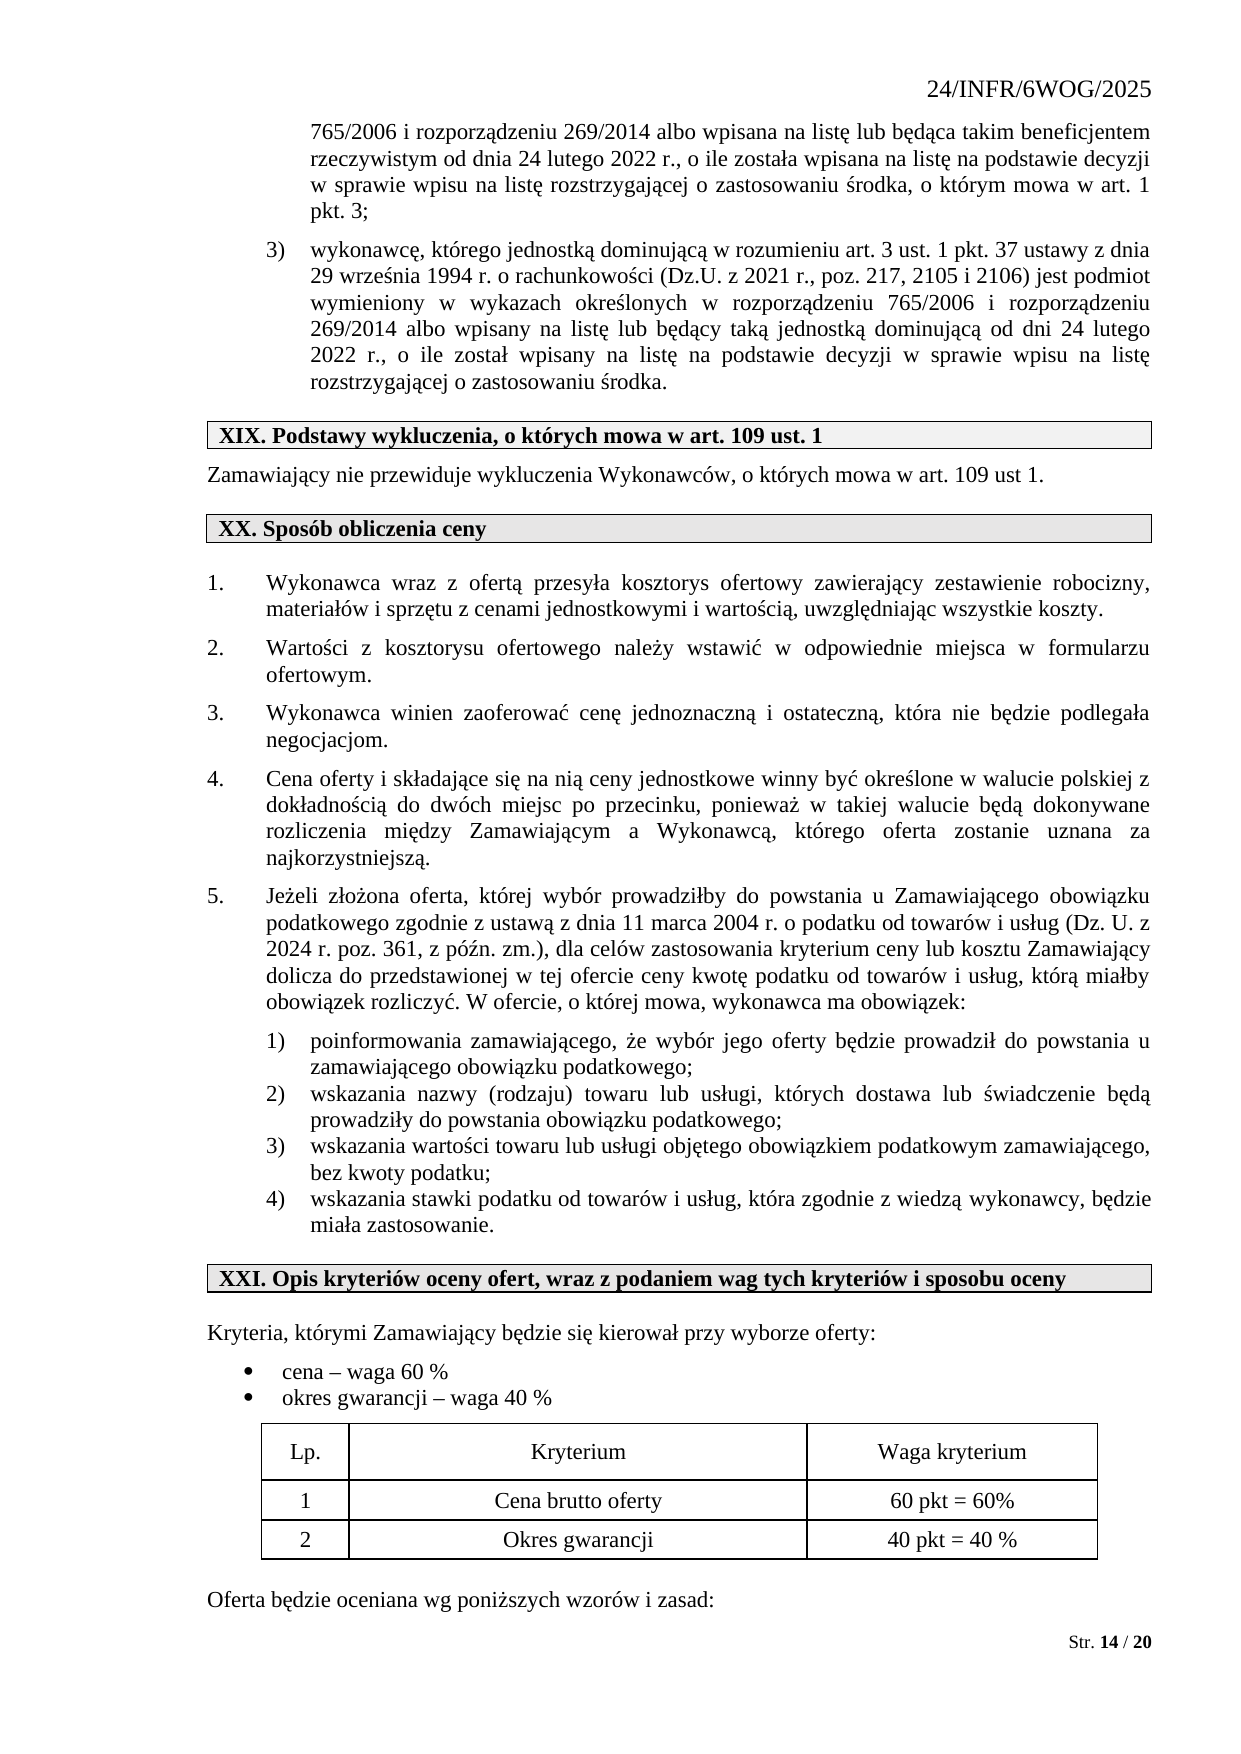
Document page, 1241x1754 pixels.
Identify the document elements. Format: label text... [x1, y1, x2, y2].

table_cell 40 pkt = 40 % [808, 1521, 1097, 1558]
text 2) wskazania nazwy (rodzaju) towaru lub usługi, których dostawa lub świadczenie będą prowadziły do powstania obowiązku podatkowego; [266, 1079, 1152, 1132]
table_cell Okres gwarancji [350, 1521, 806, 1558]
table_header Kryterium [350, 1424, 806, 1479]
text 3) wykonawcę, którego jednostką dominującą w rozumieniu art. 3 ust. 1 pkt. 37 ustawy z dnia 29 września 1994 r. o rachunkowości (Dz.U. z 2021 r., poz. 217, 2105 i 2106) jest podmiot wymieniony w wykazach określonych w rozporządzeniu 765/2006 i rozporządzeniu 269/2014 albo wpisany na listę lub będący taką jednostką dominującą od dni 24 lutego 2022 r., o ile został wpisany na listę na podstawie decyzji w sprawie wpisu na listę rozstrzygającej o zastosowaniu środka. [266, 236, 1152, 394]
title Wykonawca winien zaoferować cenę jednoznaczną i ostateczną, która nie będzie podlegała negocjacjom. [207, 699, 1152, 752]
text Kryteria, którymi Zamawiający będzie się kierował przy wyborze oferty: [207, 1319, 1152, 1345]
list okres gwarancji – waga 40 % [244, 1384, 1152, 1410]
text Zamawiający nie przewiduje wykluczenia Wykonawców, o których mowa w art. 109 ust 1. [207, 462, 1152, 488]
table_header XIX. Podstawy wykluczenia, o których mowa w art. 109 ust. 1 [208, 422, 1151, 448]
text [266, 118, 1152, 224]
title Jeżeli złożona oferta, której wybór prowadziłby do powstania u Zamawiającego obowiązku podatkowego zgodnie z ustawą z dnia 11 marca 2004 r. o podatku od towarów i usług (Dz. U. z 2024 r. poz. 361, z późn. zm.), dla celów zastosowania kryterium ceny lub kosztu Zamawiający dolicza do przedstawionej w tej ofercie ceny kwotę podatku od towarów i usług, którą miałby obowiązek rozliczyć. W ofercie, o której mowa, wykonawca ma obowiązek: [207, 883, 1152, 1014]
title Wykonawca wraz z ofertą przesyła kosztorys ofertowy zawierający zestawienie robocizny, materiałów i sprzętu z cenami jednostkowymi i wartością, uwzględniając wszystkie koszty. [207, 569, 1152, 622]
list cena – waga 60 % [244, 1358, 1152, 1384]
subtitle 3) wskazania wartości towaru lub usługi objętego obowiązkiem podatkowym zamawiającego, bez kwoty podatku; [266, 1132, 1152, 1185]
text 4) wskazania stawki podatku od towarów i usług, która zgodnie z wiedzą wykonawcy, będzie miała zastosowanie. [266, 1185, 1152, 1238]
title Wartości z kosztorysu ofertowego należy wstawić w odpowiednie miejsca w formularzu ofertowym. [207, 634, 1152, 687]
table_cell 60 pkt = 60% [808, 1481, 1097, 1518]
table_cell 2 [262, 1521, 348, 1558]
table_header Waga kryterium [808, 1424, 1097, 1479]
table_header XXI. Opis kryteriów oceny ofert, wraz z podaniem wag tych kryteriów i sposobu oceny [208, 1265, 1151, 1291]
title Cena oferty i składające się na nią ceny jednostkowe winny być określone w walucie polskiej z dokładnością do dwóch miejsc po przecinku, ponieważ w takiej walucie będą dokonywane rozliczenia między Zamawiającym a Wykonawcą, którego oferta zostanie uznana za najkorzystniejszą. [207, 765, 1152, 870]
text 1) poinformowania zamawiającego, że wybór jego oferty będzie prowadził do powstania u zamawiającego obowiązku podatkowego; [266, 1027, 1152, 1079]
table_header XX. Sposób obliczenia ceny [207, 515, 1151, 542]
table_cell Cena brutto oferty [350, 1481, 806, 1518]
text Oferta będzie oceniana wg poniższych wzorów i zasad: [207, 1586, 1152, 1613]
table_header Lp. [262, 1424, 348, 1479]
table_cell 1 [262, 1481, 348, 1518]
